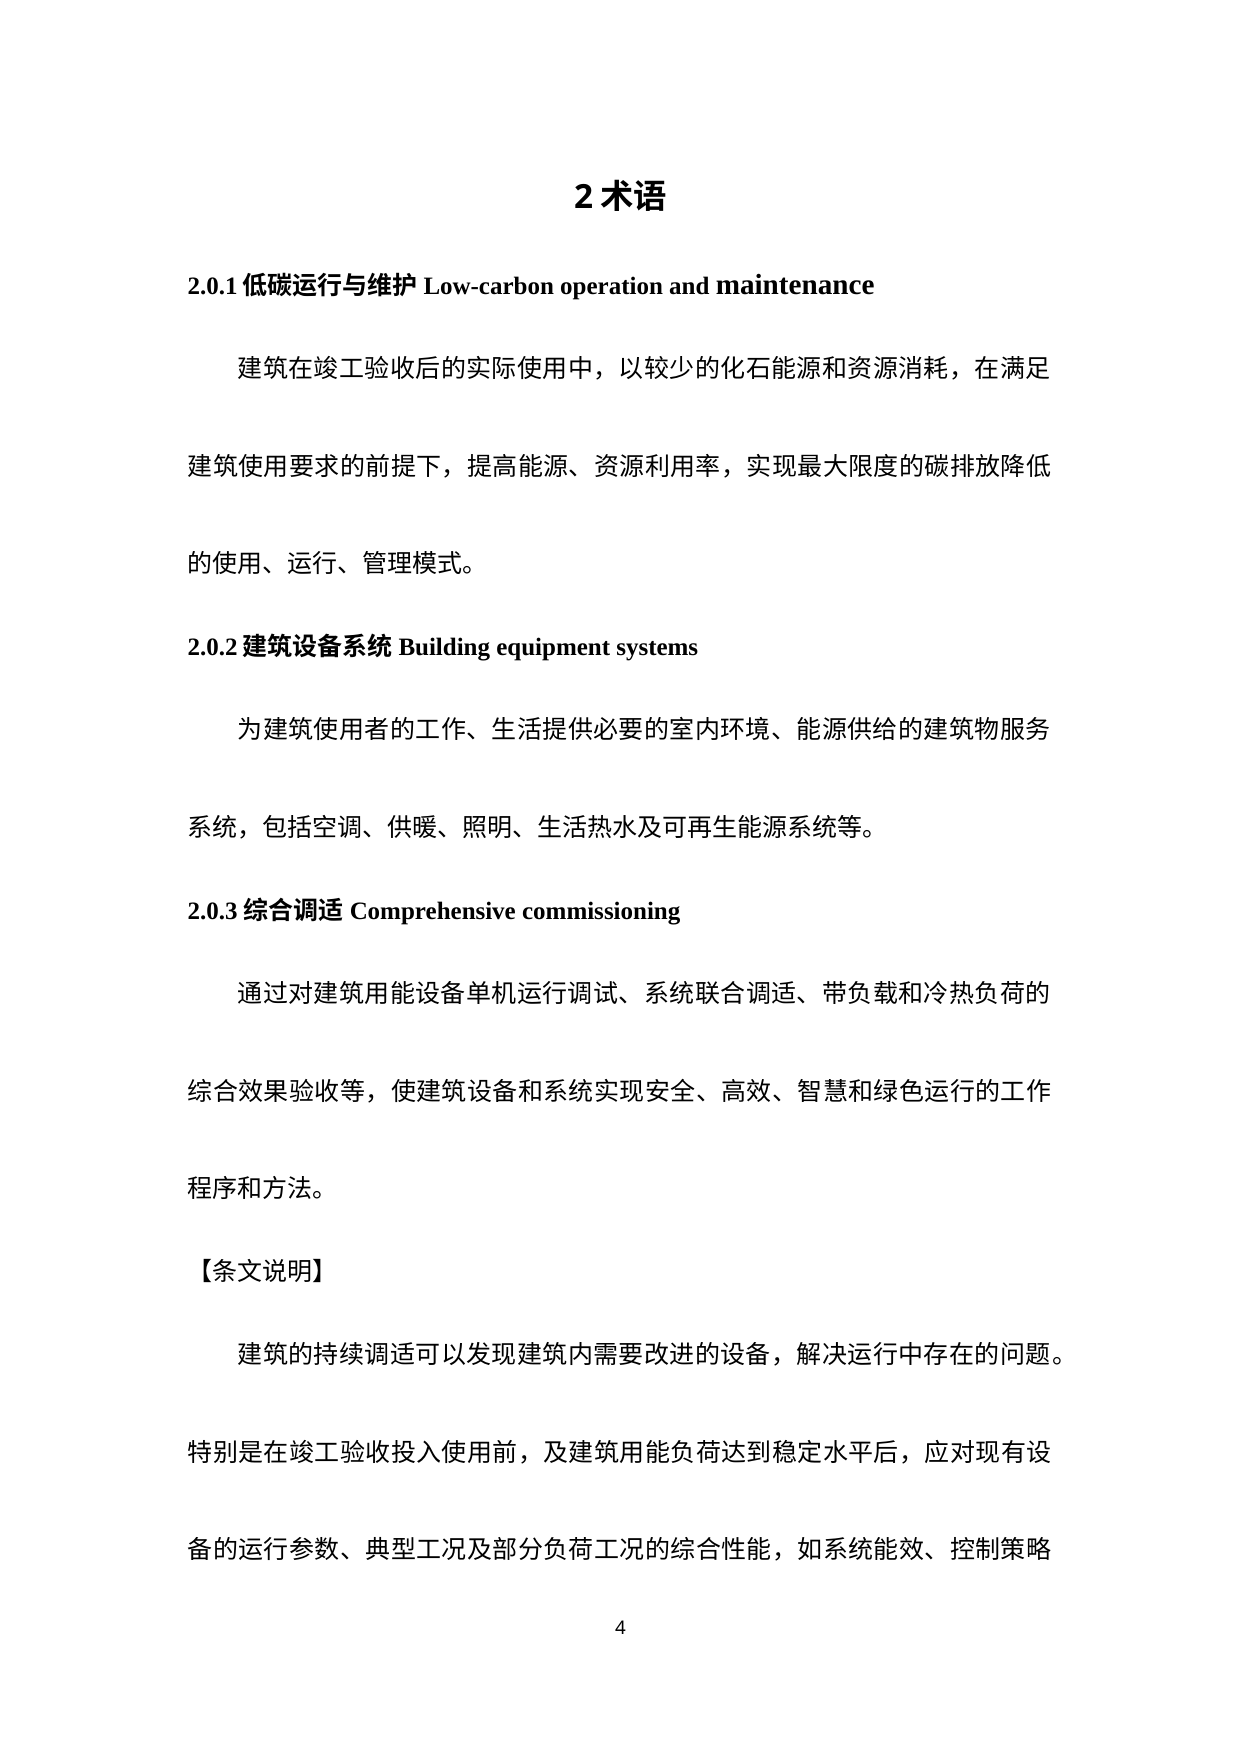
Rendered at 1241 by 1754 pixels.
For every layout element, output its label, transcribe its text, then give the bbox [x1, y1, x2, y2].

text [187, 1321, 1053, 1581]
text 【条文说明】 [187, 1237, 1053, 1302]
subtitle 2.0.1低碳运行与维护 Low-carbon operation and maintenance [187, 251, 1053, 316]
text 建筑在竣工验收后的实际使用中，以较少的化石能源和资源消耗，在满足建筑使用要求的前提下，提高能源、资源利用率，实现最大限度的碳排放降低的使用、运行、管理模式。 [187, 334, 1053, 594]
text 通过对建筑用能设备单机运行调试、系统联合调适、带负载和冷热负荷的综合效果验收等，使建筑设备和系统实现安全、高效、智慧和绿色运行的工作程序和方法。 [187, 959, 1053, 1219]
subtitle 2.0.3 综合调适 Comprehensive commissioning [187, 876, 1053, 941]
subtitle 2.0.2建筑设备系统 Building equipment systems [187, 612, 1053, 677]
subtitle 2术语 [187, 162, 1053, 227]
text 为建筑使用者的工作、生活提供必要的室内环境、能源供给的建筑物服务系统，包括空调、供暖、照明、生活热水及可再生能源系统等。 [187, 696, 1053, 858]
